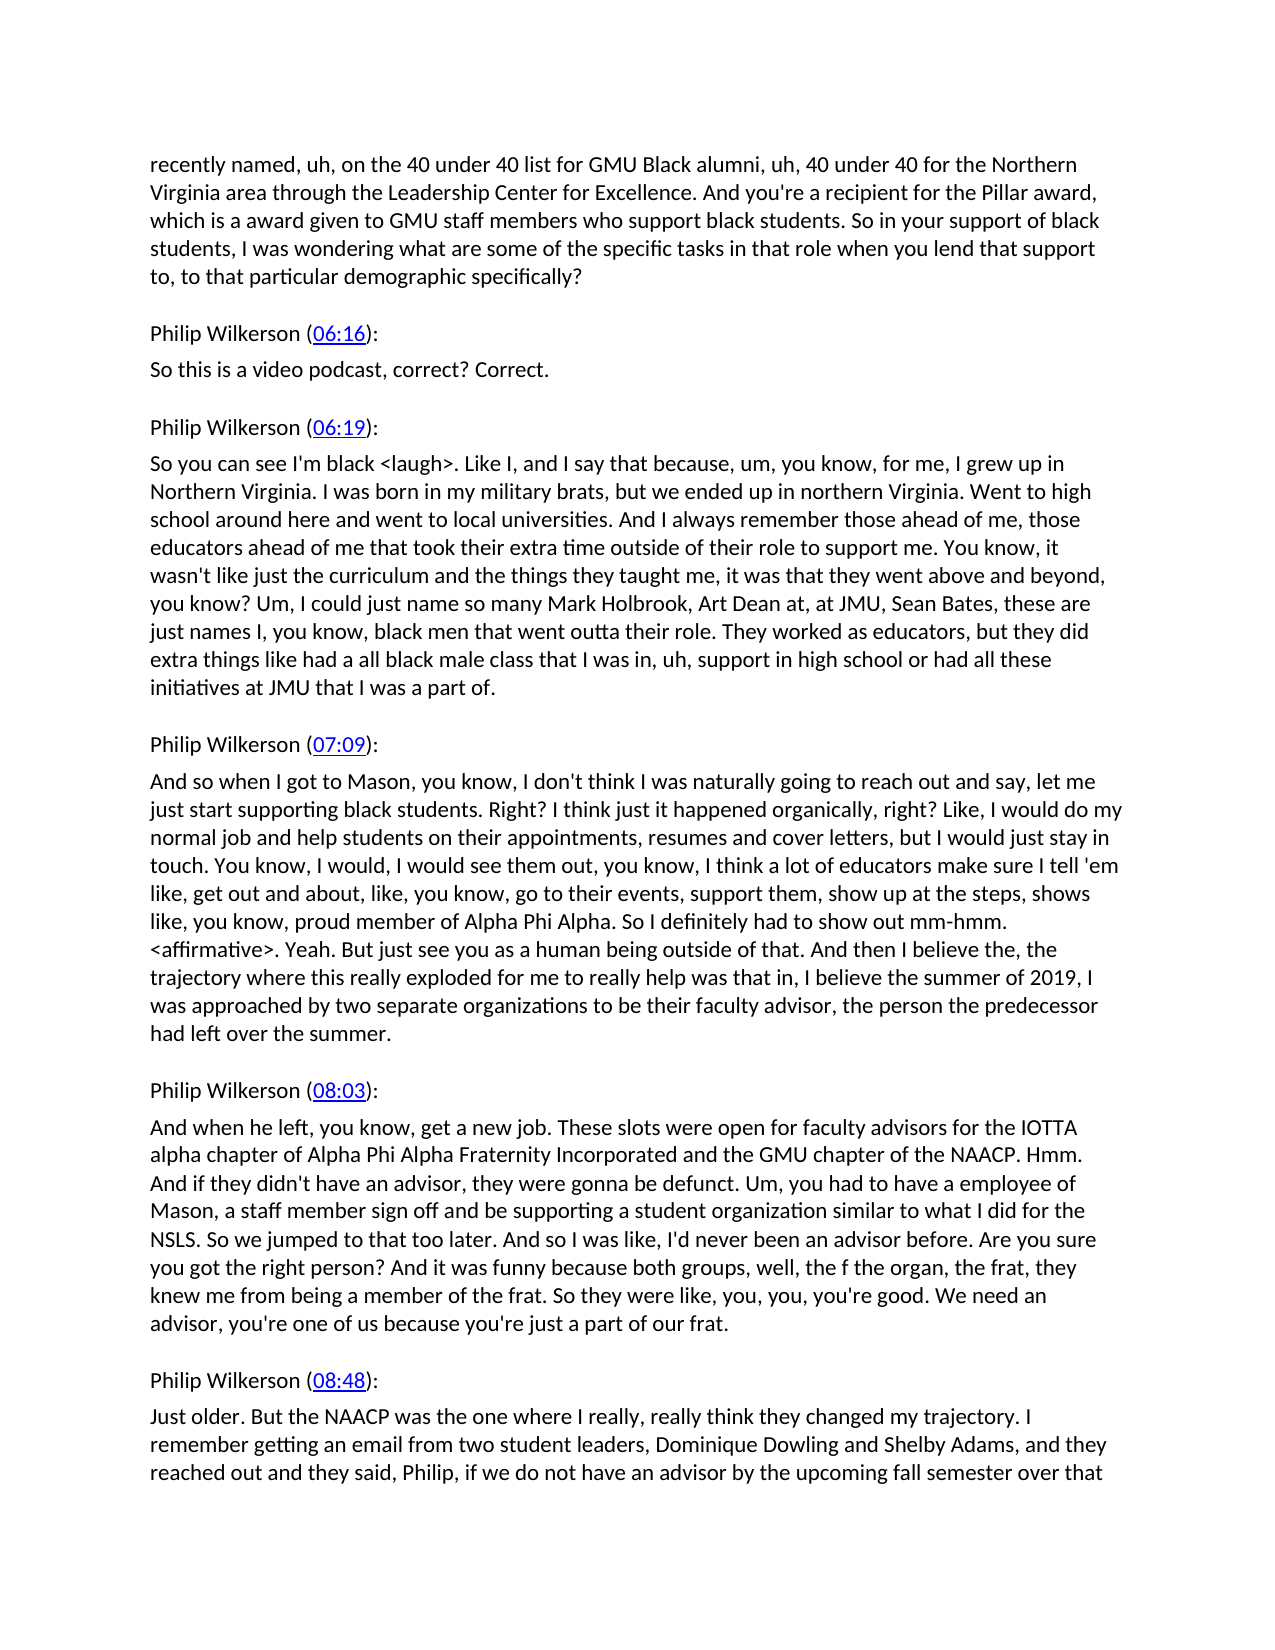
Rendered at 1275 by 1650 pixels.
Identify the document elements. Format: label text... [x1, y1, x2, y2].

text And so when I got to Mason, you know, I don't think I was naturally going to reach out and say, let me just start supporting black students. Right? I think just it happened organically, right? Like, I would do my normal job and help students on their appointments, resumes and cover letters, but I would just stay in touch. You know, I would, I would see them out, you know, I think a lot of educators make sure I tell 'em like, get out and about, like, you know, go to their events, support them, show up at the steps, shows like, you know, proud member of Alpha Phi Alpha. So I definitely had to show out mm-hmm. <affirmative>. Yeah. But just see you as a human being outside of that. And then I believe the, the trajectory where this really exploded for me to really help was that in, I believe the summer of 2019, I was approached by two separate organizations to be their faculty advisor, the person the predecessor had left over the summer. [150, 767, 1125, 1047]
text Philip Wilkerson (07:09): [150, 731, 1125, 758]
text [150, 1402, 1125, 1486]
text Philip Wilkerson (08:03): [150, 1076, 1125, 1104]
text Philip Wilkerson (08:48): [150, 1366, 1125, 1394]
text Philip Wilkerson (06:16): [150, 319, 1125, 347]
text So this is a video podcast, correct? Correct. [150, 356, 1125, 384]
text So you can see I'm black <laugh>. Like I, and I say that because, um, you know, for me, I grew up in Northern Virginia. I was born in my military brats, but we ended up in northern Virginia. Went to high school around here and went to local universities. And I always remember those ahead of me, those educators ahead of me that took their extra time outside of their role to support me. You know, it wasn't like just the curriculum and the things they taught me, it was that they went above and beyond, you know? Um, I could just name so many Mark Holbrook, Art Dean at, at JMU, Sean Bates, these are just names I, you know, black men that went outta their role. They worked as educators, but they did extra things like had a all black male class that I was in, uh, support in high school or had all these initiatives at JMU that I was a part of. [150, 449, 1125, 701]
text Philip Wilkerson (06:19): [150, 413, 1125, 441]
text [150, 150, 1125, 290]
text And when he left, you know, get a new job. These slots were open for faculty advisors for the IOTTA alpha chapter of Alpha Phi Alpha Fraternity Incorporated and the GMU chapter of the NAACP. Hmm. And if they didn't have an advisor, they were gonna be defunct. Um, you had to have a employee of Mason, a staff member sign off and be supporting a student organization similar to what I did for the NSLS. So we jumped to that too later. And so I was like, I'd never been an advisor before. Are you sure you got the right person? And it was funny because both groups, well, the f the organ, the frat, they knew me from being a member of the frat. So they were like, you, you, you're good. We need an advisor, you're one of us because you're just a part of our frat. [150, 1113, 1125, 1337]
